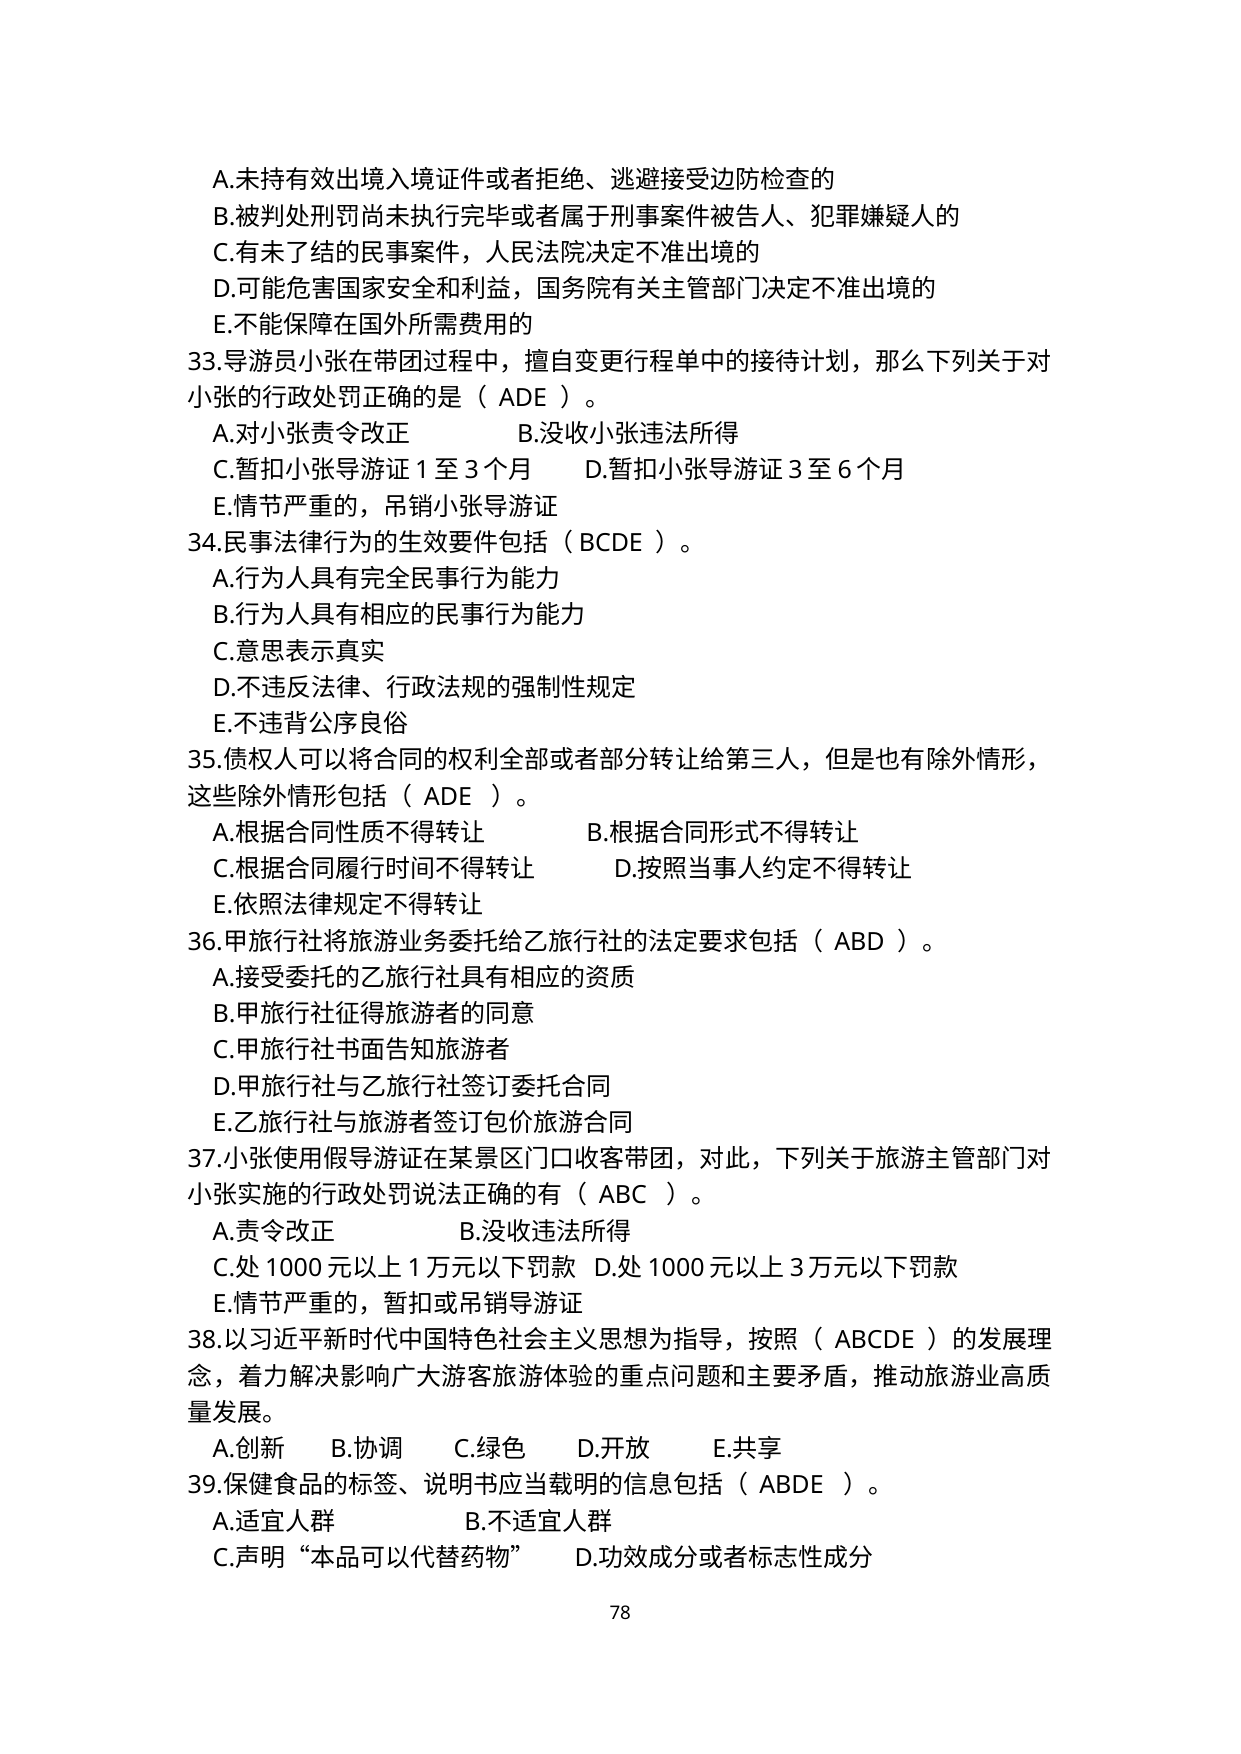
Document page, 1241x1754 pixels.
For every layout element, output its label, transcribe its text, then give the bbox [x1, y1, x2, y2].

text E.依照法律规定不得转让 [187, 885, 1053, 921]
text 35.债权人可以将合同的权利全部或者部分转让给第三人，但是也有除外情形，这些除外情形包括（ ADE ）。 [187, 740, 1053, 812]
text A.行为人具有完全民事行为能力 [187, 558, 1053, 595]
text C.根据合同履行时间不得转让 D.按照当事人约定不得转让 [187, 848, 1053, 885]
text 36.甲旅行社将旅游业务委托给乙旅行社的法定要求包括（ ABD ）。 [187, 921, 1053, 957]
text C.暂扣小张导游证1至3个月 D.暂扣小张导游证3至6个月 [187, 450, 1053, 486]
text A.对小张责令改正 B.没收小张违法所得 [187, 413, 1053, 450]
text A.根据合同性质不得转让 B.根据合同形式不得转让 [187, 812, 1053, 848]
text B.行为人具有相应的民事行为能力 [187, 595, 1053, 631]
text E.不能保障在国外所需费用的 [187, 305, 1053, 341]
text C.意思表示真实 [187, 631, 1053, 667]
text A.接受委托的乙旅行社具有相应的资质 [187, 957, 1053, 993]
text D.可能危害国家安全和利益，国务院有关主管部门决定不准出境的 [187, 268, 1053, 305]
text A.适宜人群 B.不适宜人群 [187, 1501, 1053, 1537]
text B.甲旅行社征得旅游者的同意 [187, 993, 1053, 1030]
text E.情节严重的，吊销小张导游证 [187, 486, 1053, 522]
text E.不违背公序良俗 [187, 703, 1053, 740]
text 38.以习近平新时代中国特色社会主义思想为指导，按照（ ABCDE ）的发展理念，着力解决影响广大游客旅游体验的重点问题和主要矛盾，推动旅游业高质量发展。 [187, 1320, 1053, 1428]
text 34.民事法律行为的生效要件包括（ BCDE ）。 [187, 522, 1053, 558]
text 37.小张使用假导游证在某景区门口收客带团，对此，下列关于旅游主管部门对小张实施的行政处罚说法正确的有（ ABC ）。 [187, 1138, 1053, 1211]
text E.乙旅行社与旅游者签订包价旅游合同 [187, 1102, 1053, 1138]
text C.声明“本品可以代替药物” D.功效成分或者标志性成分 [187, 1537, 1053, 1573]
text 39.保健食品的标签、说明书应当载明的信息包括（ ABDE ）。 [187, 1465, 1053, 1501]
text C.处1000元以上1万元以下罚款 D.处1000元以上3万元以下罚款 [187, 1247, 1053, 1283]
text A.责令改正 B.没收违法所得 [187, 1211, 1053, 1247]
text B.被判处刑罚尚未执行完毕或者属于刑事案件被告人、犯罪嫌疑人的 [187, 196, 1053, 232]
text D.甲旅行社与乙旅行社签订委托合同 [187, 1066, 1053, 1102]
text E.情节严重的，暂扣或吊销导游证 [187, 1283, 1053, 1320]
text C.甲旅行社书面告知旅游者 [187, 1030, 1053, 1066]
text C.有未了结的民事案件，人民法院决定不准出境的 [187, 232, 1053, 268]
text A.未持有效出境入境证件或者拒绝、逃避接受边防检查的 [187, 160, 1053, 196]
text 33.导游员小张在带团过程中，擅自变更行程单中的接待计划，那么下列关于对小张的行政处罚正确的是（ ADE ）。 [187, 341, 1053, 413]
text D.不违反法律、行政法规的强制性规定 [187, 667, 1053, 703]
text A.创新 B.协调 C.绿色 D.开放 E.共享 [187, 1428, 1053, 1465]
